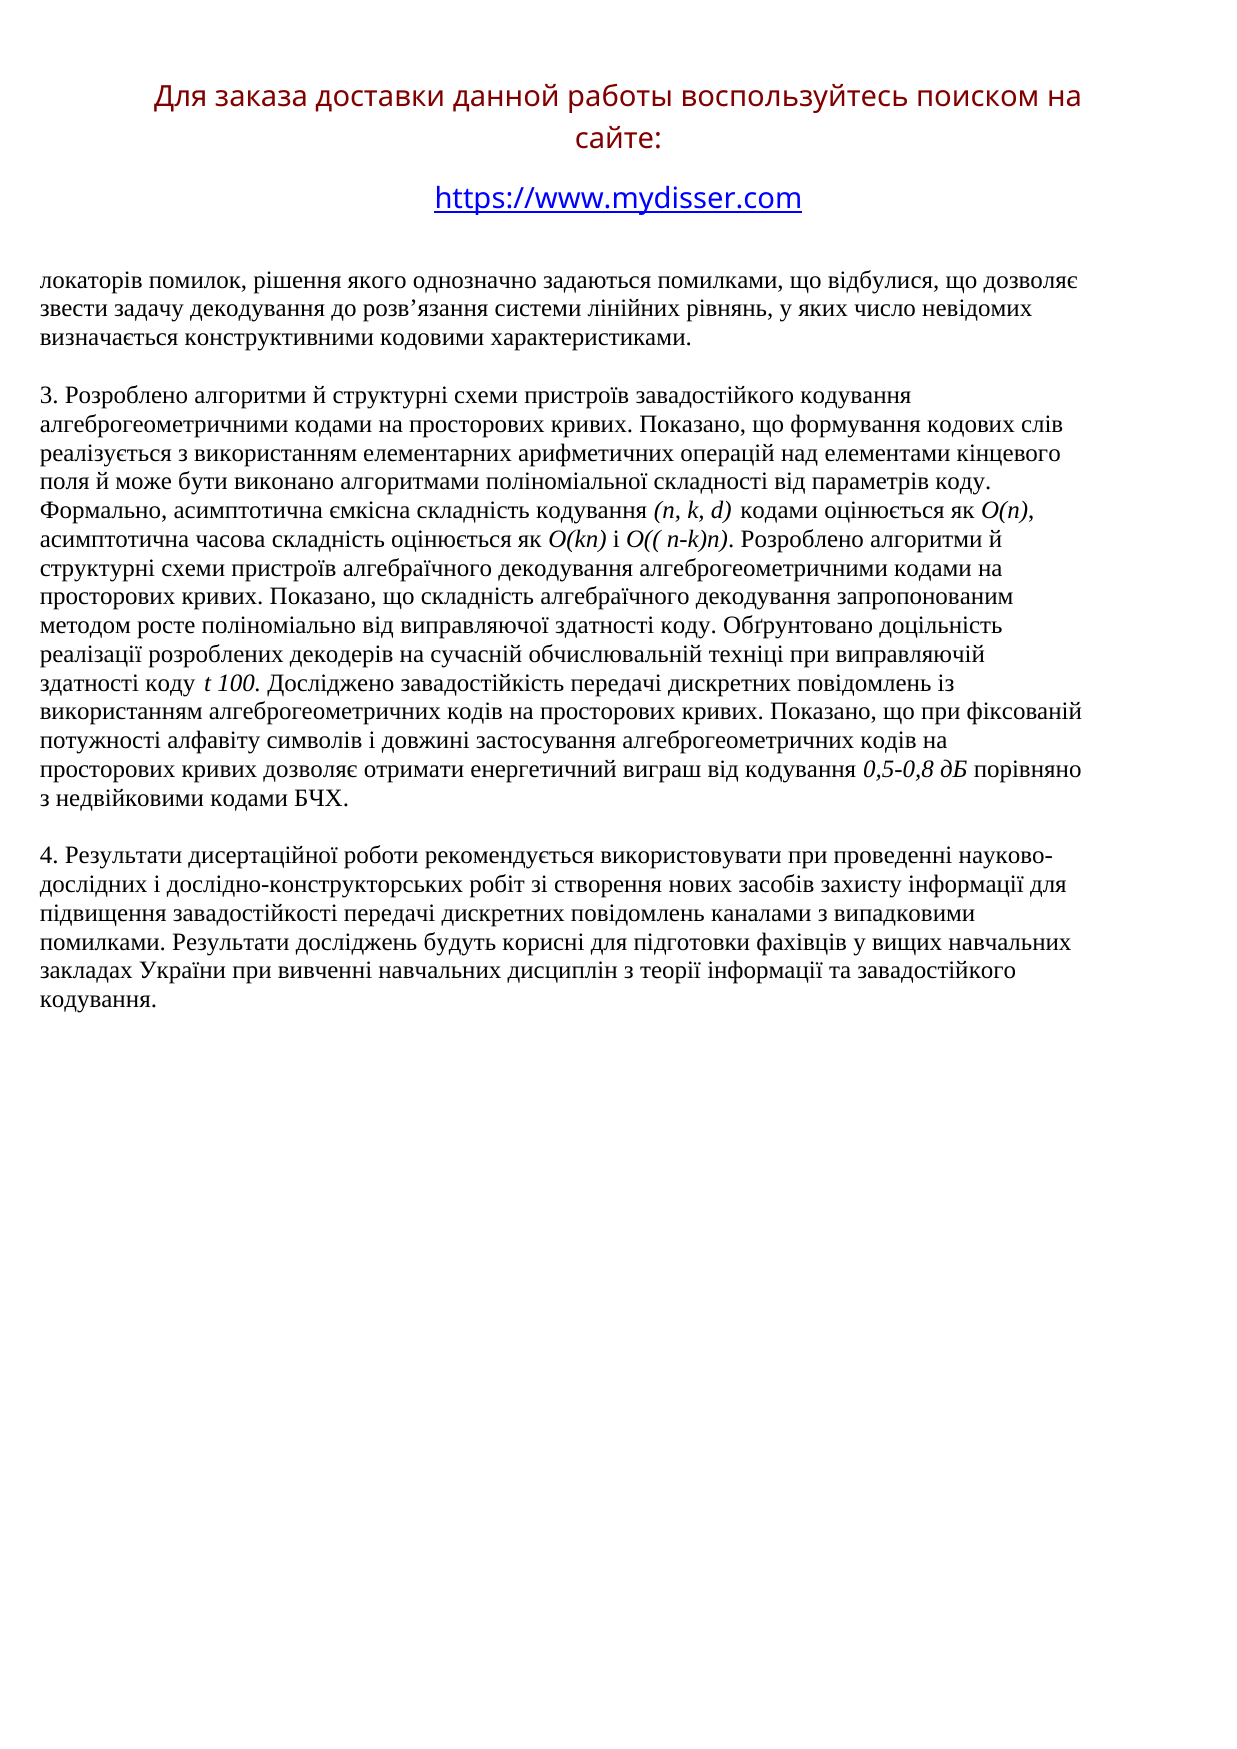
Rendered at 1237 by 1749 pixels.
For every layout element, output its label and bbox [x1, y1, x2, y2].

table_cell [40, 236, 1086, 1013]
